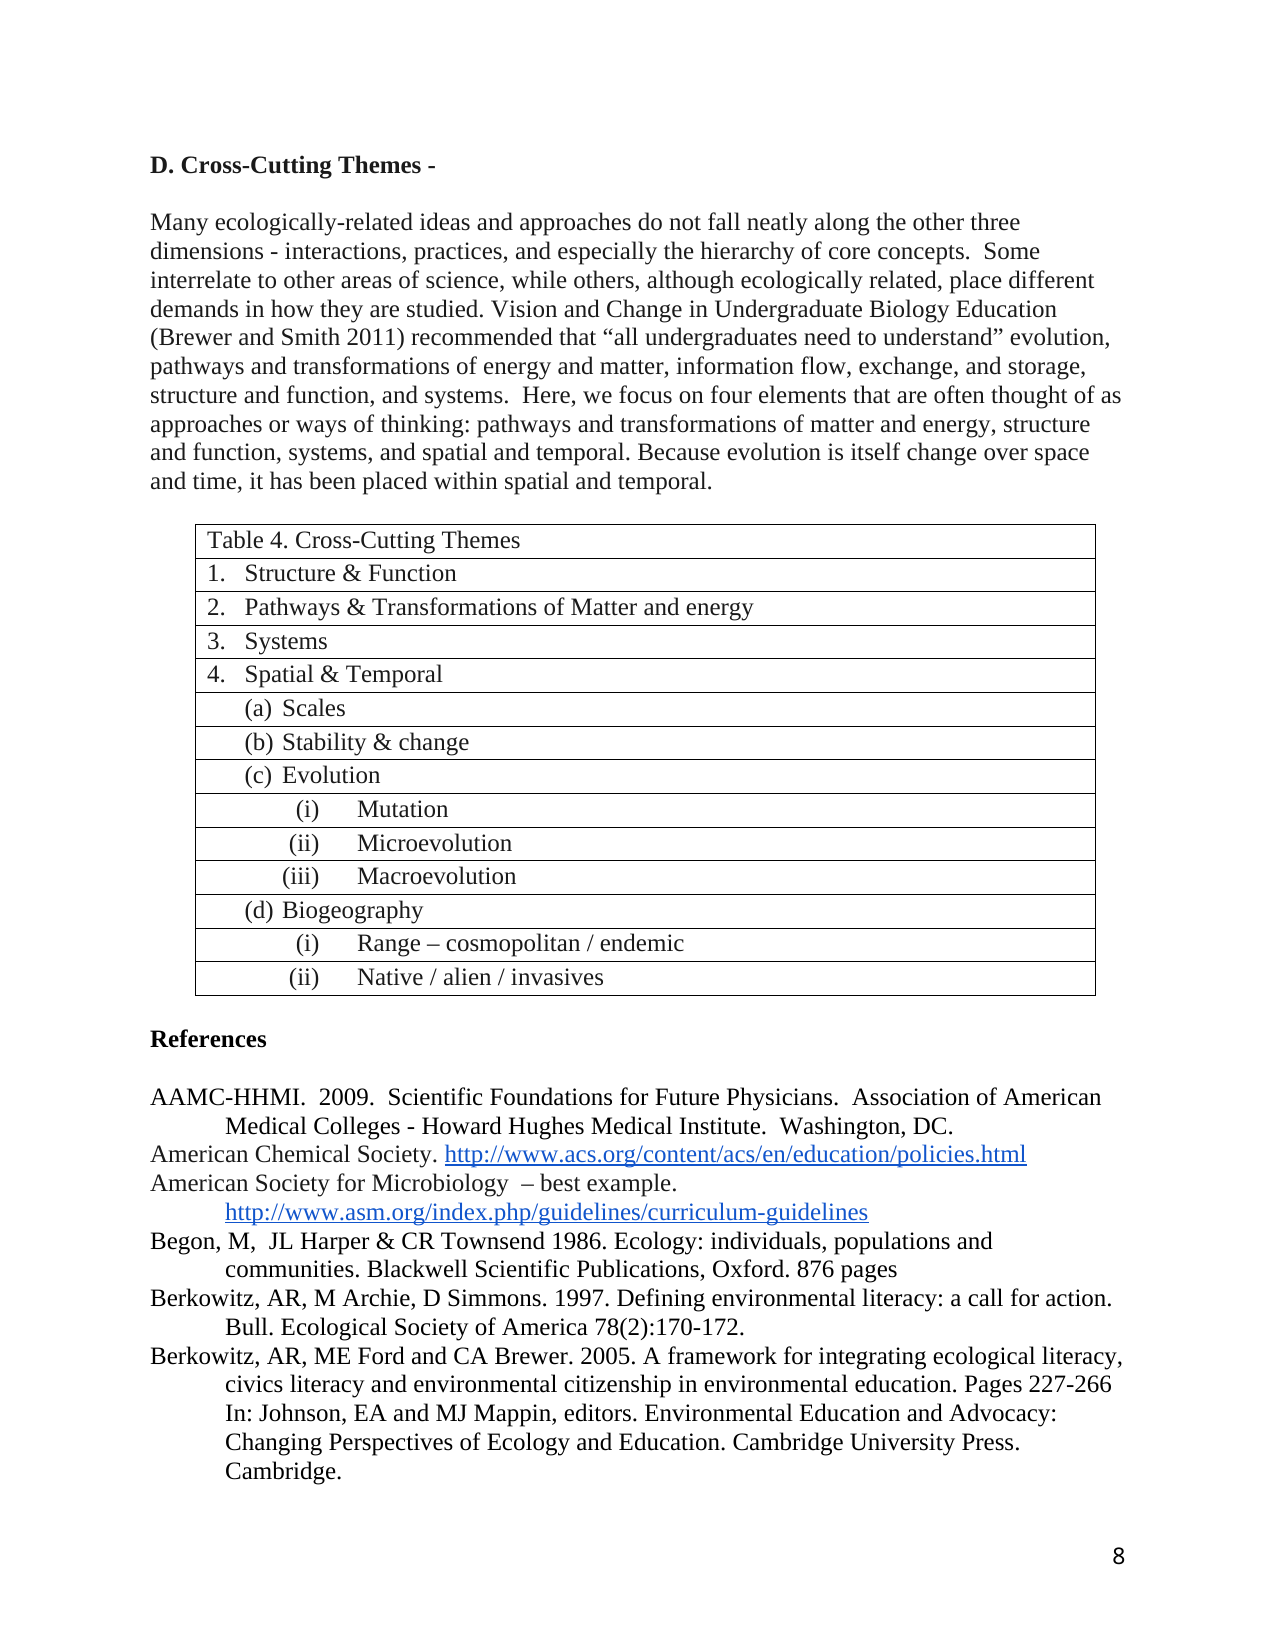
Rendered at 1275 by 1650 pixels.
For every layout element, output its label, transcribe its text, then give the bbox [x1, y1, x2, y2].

table_cell Scales [196, 693, 1095, 726]
table_cell Macroevolution [196, 861, 1095, 894]
table_cell Microevolution [196, 828, 1095, 860]
table_cell Biogeography [196, 895, 1095, 927]
text D. Cross-Cutting Themes - [150, 150, 1125, 179]
table_cell Range – cosmopolitan / endemic [196, 929, 1095, 961]
table_cell Systems [196, 626, 1095, 658]
table_cell Spatial & Temporal [196, 659, 1095, 692]
text AAMC-HHMI. 2009. Scientific Foundations for Future Physicians. Association of American Medical Colleges - Howard Hughes Medical Institute. Washington, DC. [150, 1082, 1125, 1139]
table_cell Native / alien / invasives [196, 962, 1095, 995]
table_cell Stability & change [196, 727, 1095, 759]
table_cell Pathways & Transformations of Matter and energy [196, 592, 1095, 625]
table_cell Mutation [196, 794, 1095, 827]
text Berkowitz, AR, M Archie, D Simmons. 1997. Defining environmental literacy: a call for action. Bull. Ecological Society of America 78(2):170-172. [150, 1283, 1125, 1341]
table_header Table 4. Cross-Cutting Themes [196, 525, 1095, 557]
text Begon, M, JL Harper & CR Townsend 1986. Ecology: individuals, populations and communities. Blackwell Scientific Publications, Oxford. 876 pages [150, 1226, 1125, 1283]
table_cell Evolution [196, 760, 1095, 793]
table_cell Structure & Function [196, 559, 1095, 591]
text American Chemical Society. http://www.acs.org/content/acs/en/education/policies.html [150, 1139, 1125, 1168]
text Berkowitz, AR, ME Ford and CA Brewer. 2005. A framework for integrating ecological literacy, civics literacy and environmental citizenship in environmental education. Pages 227-266 In: Johnson, EA and MJ Mappin, editors. Environmental Education and Advocacy: Changing Perspectives of Ecology and Education. Cambridge University Press. Cambridge. [150, 1341, 1125, 1484]
text Many ecologically-related ideas and approaches do not fall neatly along the other three dimensions - interactions, practices, and especially the hierarchy of core concepts. Some interrelate to other areas of science, while others, although ecologically related, place different demands in how they are studied. Vision and Change in Undergraduate Biology Education (Brewer and Smith 2011) recommended that “all undergraduates need to understand” evolution, pathways and transformations of energy and matter, information flow, exchange, and storage, structure and function, and systems. Here, we focus on four elements that are often thought of as approaches or ways of thinking: pathways and transformations of matter and energy, structure and function, systems, and spatial and temporal. Because evolution is itself change over space and time, it has been placed within spatial and temporal. [150, 207, 1125, 495]
subtitle References [150, 1024, 1125, 1053]
text American Society for Microbiology – best example. http://www.asm.org/index.php/guidelines/curriculum-guidelines [150, 1168, 1125, 1226]
